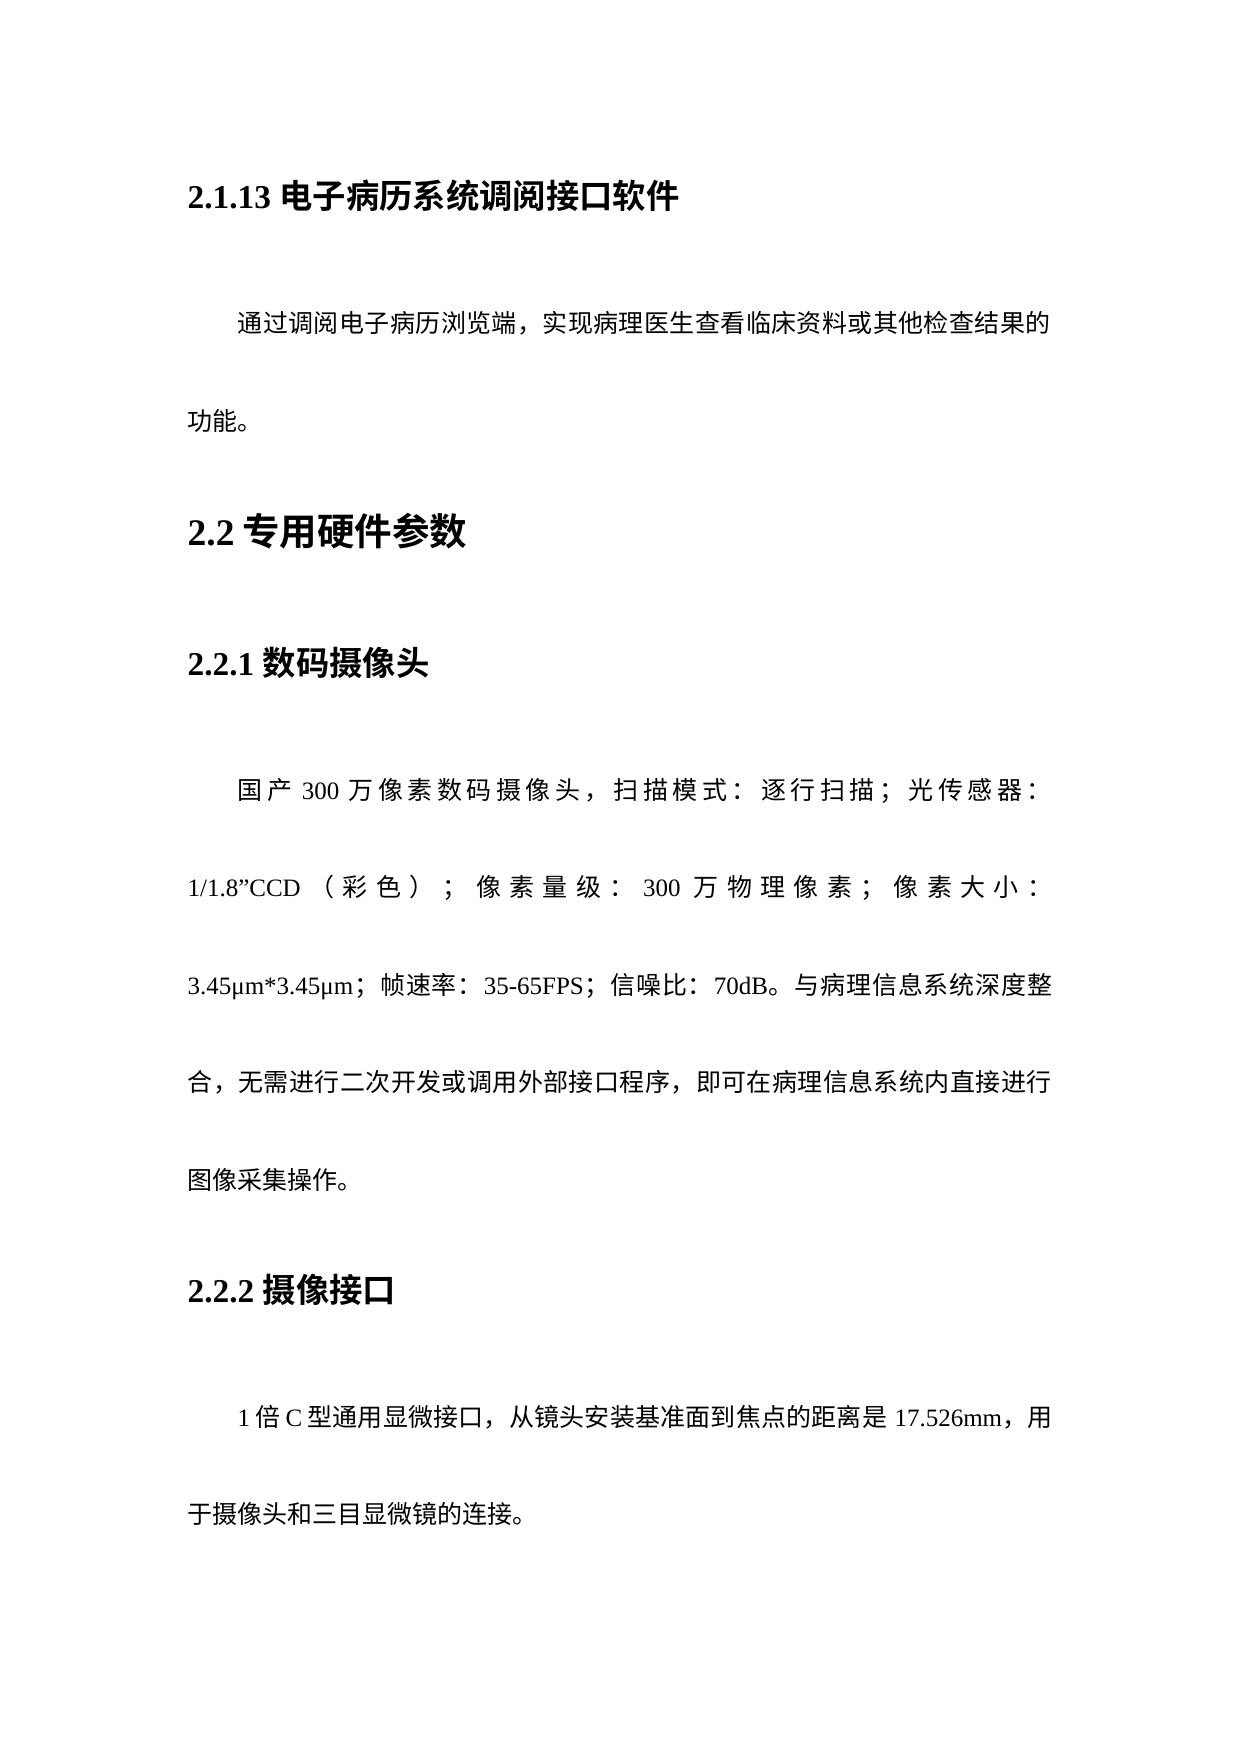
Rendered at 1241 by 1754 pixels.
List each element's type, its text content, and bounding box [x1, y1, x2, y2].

text 1倍C型通用显微接口，从镜头安装基准面到焦点的距离是17.526mm，用于摄像头和三目显微镜的连接。 [187, 1383, 1053, 1546]
subtitle 2.2专用硬件参数 [187, 497, 1053, 562]
subtitle 2.2.2 摄像接口 [187, 1256, 1053, 1321]
text 国产300万像素数码摄像头，扫描模式：逐行扫描；光传感器： 1/1.8”CCD（彩色）；像素量级：300万物理像素；像素大小：3.45μm*3.45μm；帧速率：35-65FPS；信噪比：70dB。与病理信息系统深度整合，无需进行二次开发或调用外部接口程序，即可在病理信息系统内直接进行图像采集操作。 [187, 756, 1053, 1211]
subtitle 2.2.1 数码摄像头 [187, 628, 1053, 693]
subtitle 2.1.13 电子病历系统调阅接口软件 [187, 162, 1053, 227]
text 通过调阅电子病历浏览端，实现病理医生查看临床资料或其他检查结果的功能。 [187, 289, 1053, 452]
